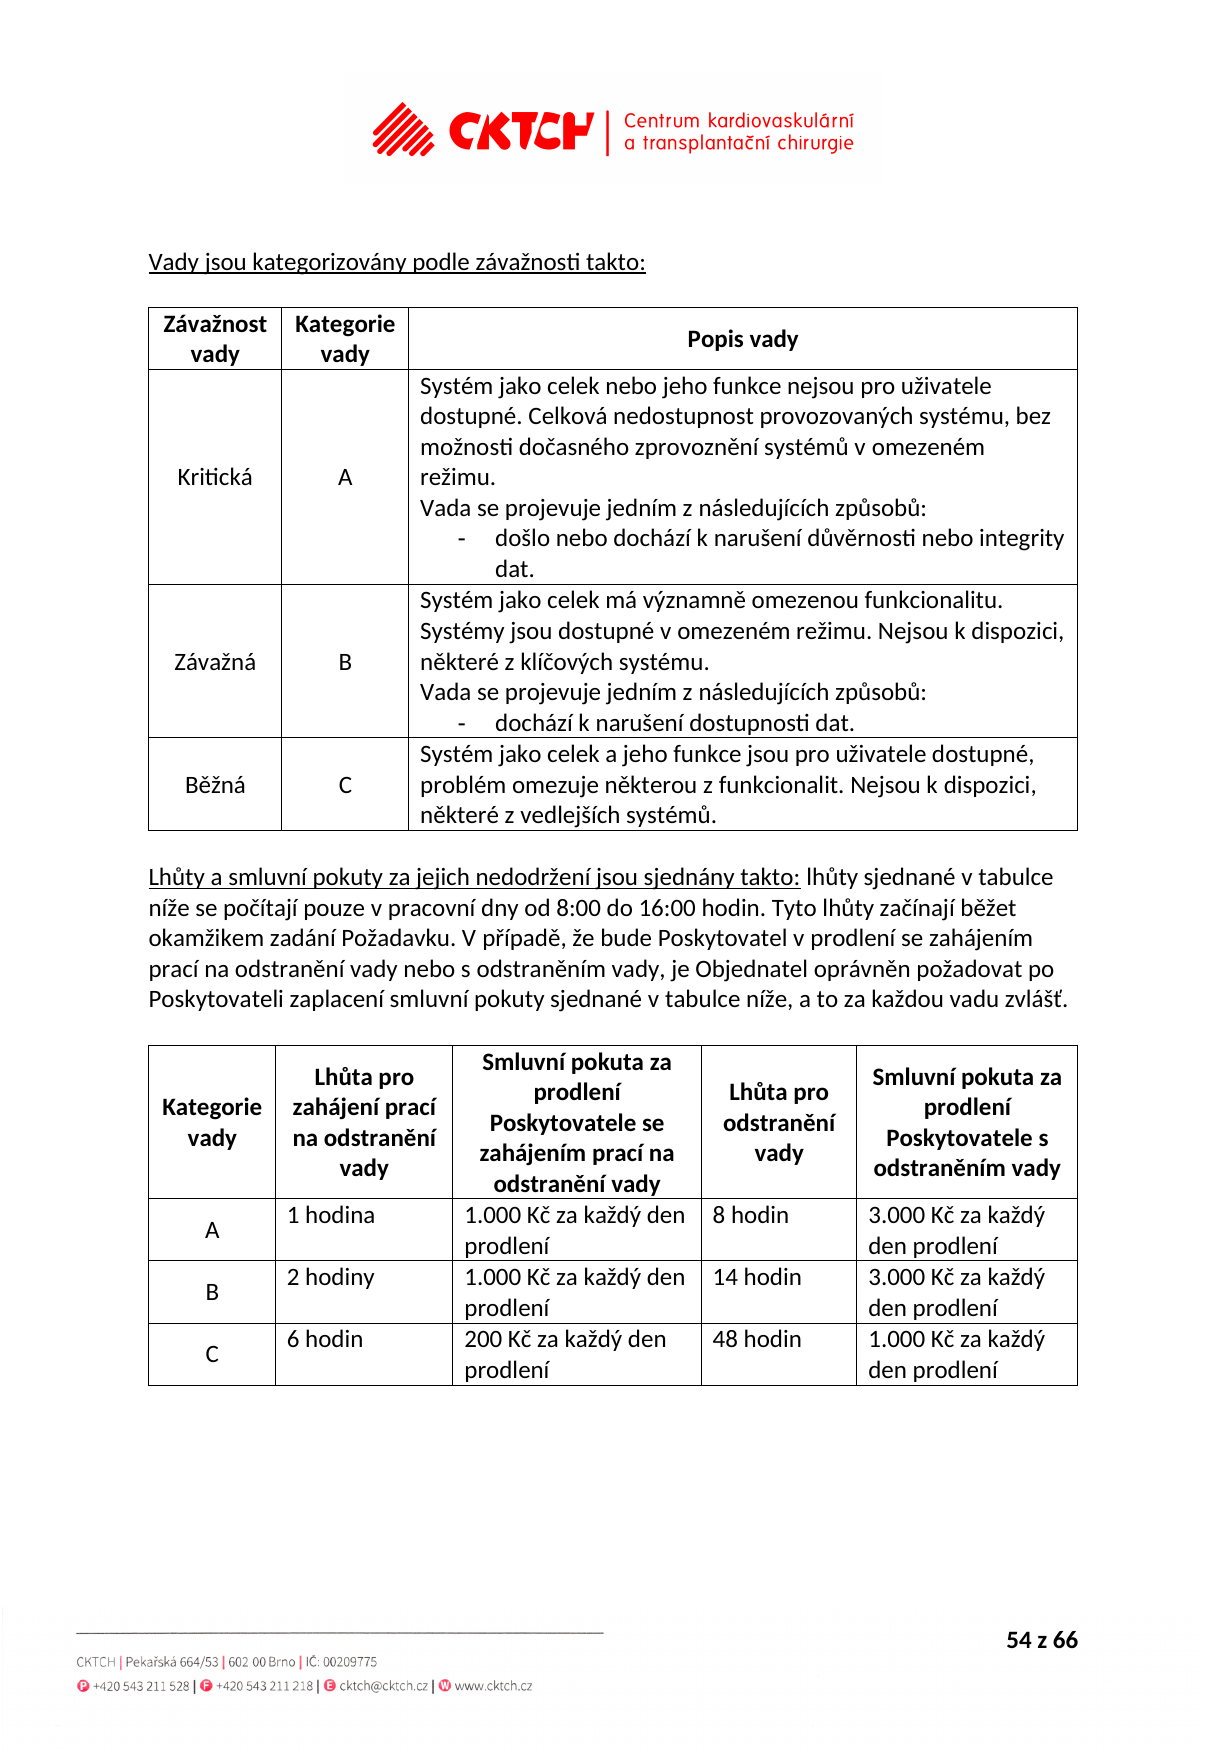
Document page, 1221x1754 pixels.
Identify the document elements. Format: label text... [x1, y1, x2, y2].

table_cell 1.000 Kč za každý den prodlení [453, 1199, 701, 1260]
table_cell A [149, 1199, 275, 1260]
table_cell 1.000 Kč za každý den prodlení [857, 1324, 1077, 1384]
table_cell 3.000 Kč za každý den prodlení [857, 1199, 1077, 1260]
table_header Lhůta pro odstranění vady [702, 1046, 856, 1198]
table_cell 14 hodin [702, 1261, 856, 1322]
table_header Smluvní pokuta za prodlení Poskytovatele s odstraněním vady [857, 1046, 1077, 1198]
table_header Lhůta pro zahájení prací na odstranění vady [276, 1046, 452, 1198]
table_cell Systém jako celek a jeho funkce jsou pro uživatele dostupné, problém omezuje některou z funkcionalit. Nejsou k dispozici, některé z vedlejších systémů. [409, 738, 1077, 830]
table_cell B [149, 1261, 275, 1322]
table_cell Kritická [149, 370, 281, 584]
table_cell 48 hodin [702, 1324, 856, 1384]
table_cell Systém jako celek nebo jeho funkce nejsou pro uživatele dostupné. Celková nedostupnost provozovaných systému, bez možnosti dočasného zprovoznění systémů v omezeném režimu. Vada se projevuje jedním z následujících způsobů: došlo nebo dochází k narušení důvěrnosti nebo integrity dat. [409, 370, 1077, 584]
table_cell A [282, 370, 408, 584]
table_cell 2 hodiny [276, 1261, 452, 1322]
table_header Smluvní pokuta za prodlení Poskytovatele se zahájením prací na odstranění vady [453, 1046, 701, 1198]
table_cell C [149, 1324, 275, 1384]
table_header Popis vady [409, 308, 1077, 369]
table_header Závažnost vady [149, 308, 281, 369]
table_cell Systém jako celek má významně omezenou funkcionalitu. Systémy jsou dostupné v omezeném režimu. Nejsou k dispozici, některé z klíčových systému. Vada se projevuje jedním z následujících způsobů: dochází k narušení dostupnosti dat. [409, 585, 1077, 737]
picture [344, 73, 882, 185]
table_cell 1 hodina [276, 1199, 452, 1260]
text Lhůty a smluvní pokuty za jejich nedodržení jsou sjednány takto: lhůty sjednané v tabulce níže se počítají pouze v pracovní dny od 8:00 do 16:00 hodin. Tyto lhůty začínají běžet okamžikem zadání Požadavku. V případě, že bude Poskytovatel v prodlení se zahájením prací na odstranění vady nebo s odstraněním vady, je Objednatel oprávněn požadovat po Poskytovateli zaplacení smluvní pokuty sjednané v tabulce níže, a to za každou vadu zvlášť. [148, 861, 1078, 1014]
table_cell 6 hodin [276, 1324, 452, 1384]
table_cell B [282, 585, 408, 737]
table_header Kategorie vady [282, 308, 408, 369]
table_cell Závažná [149, 585, 281, 737]
table_cell 200 Kč za každý den prodlení [453, 1324, 701, 1384]
text Vady jsou kategorizovány podle závažnosti takto: [148, 246, 1078, 276]
table_header Kategorie vady [149, 1046, 275, 1198]
table_cell 8 hodin [702, 1199, 856, 1260]
table_cell Běžná [149, 738, 281, 830]
picture [2, 1607, 1207, 1753]
table_cell 1.000 Kč za každý den prodlení [453, 1261, 701, 1322]
table_cell C [282, 738, 408, 830]
table_cell 3.000 Kč za každý den prodlení [857, 1261, 1077, 1322]
